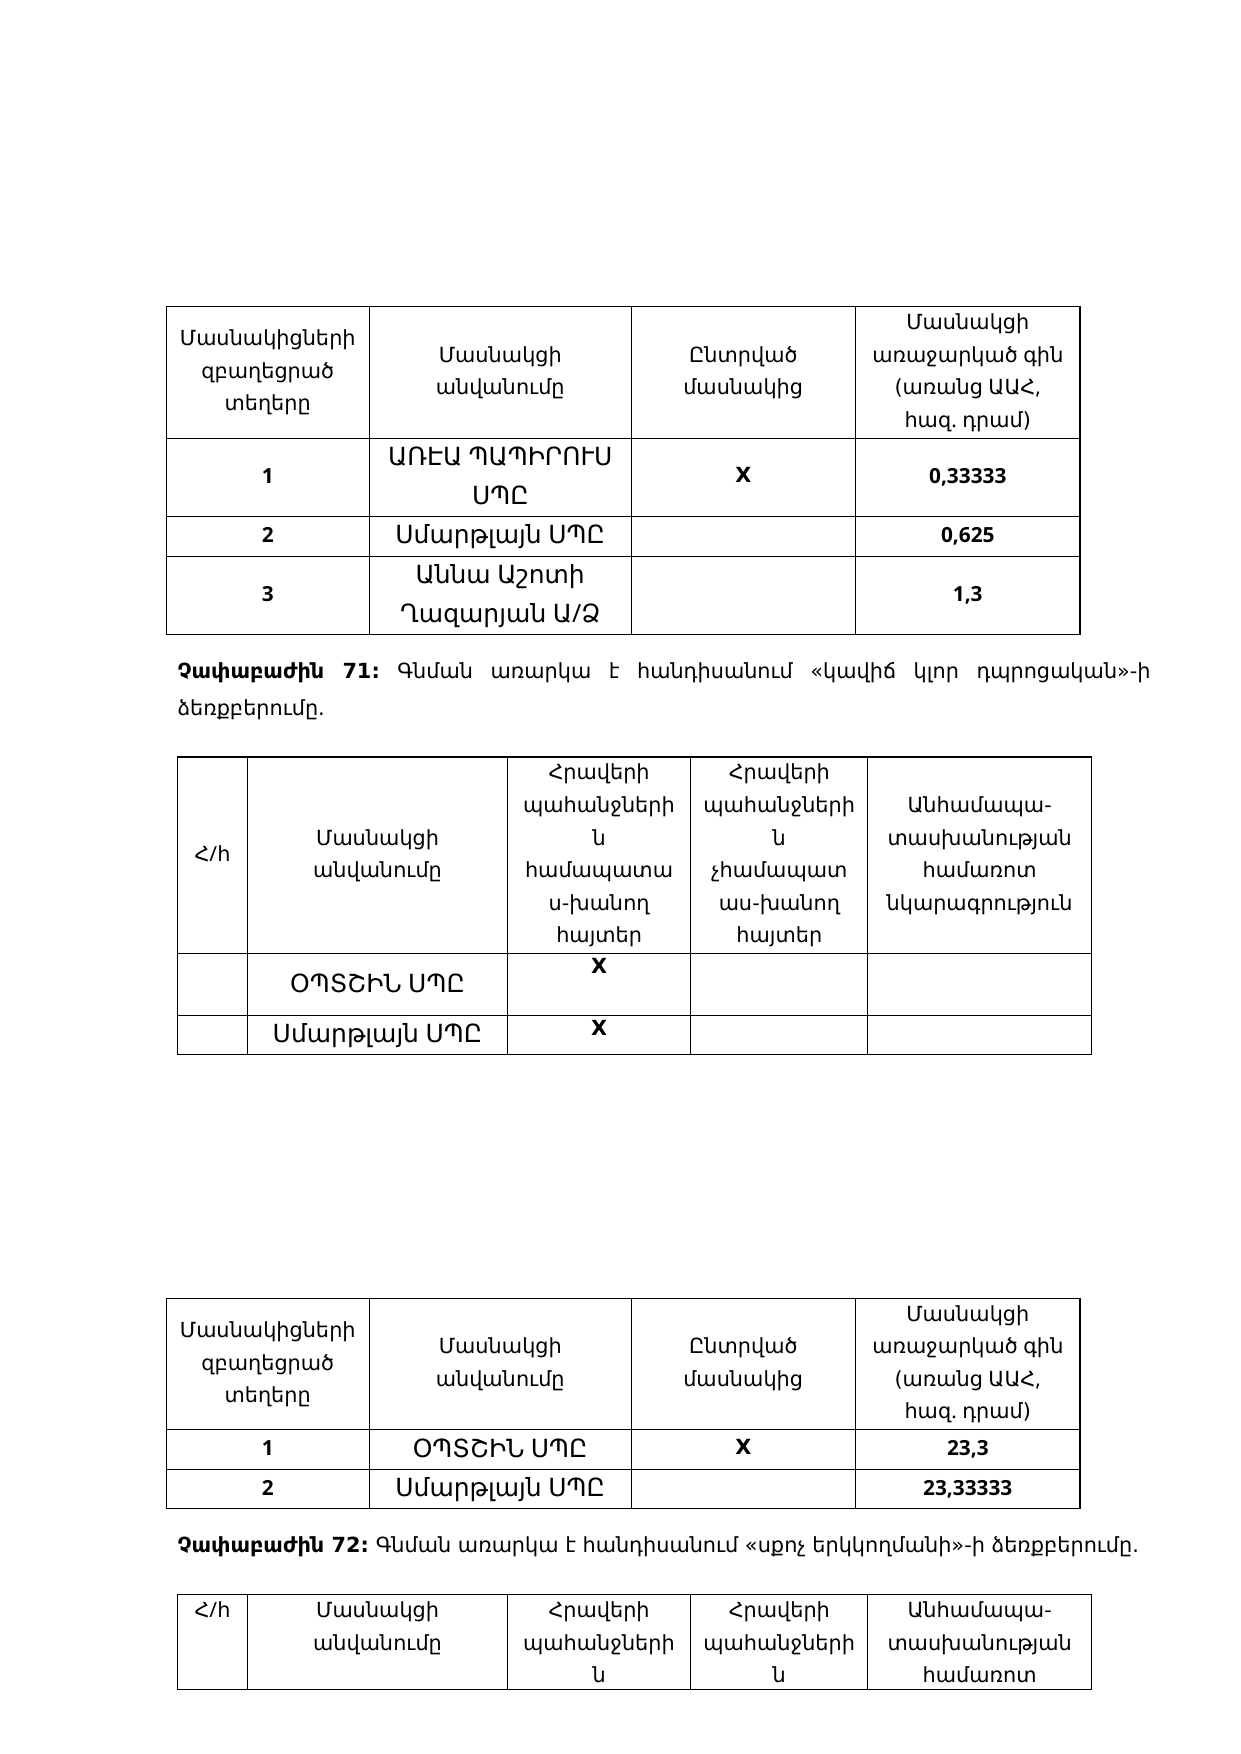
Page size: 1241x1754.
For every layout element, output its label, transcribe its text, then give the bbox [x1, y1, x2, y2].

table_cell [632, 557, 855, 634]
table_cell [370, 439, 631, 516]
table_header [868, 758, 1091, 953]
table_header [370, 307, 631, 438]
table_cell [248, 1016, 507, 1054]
text Չափաբաժին 71: Գնման առարկա է հանդիսանում «կավիճ կլոր դպրոցական»-ի ձեռքբերումը. [177, 659, 1152, 720]
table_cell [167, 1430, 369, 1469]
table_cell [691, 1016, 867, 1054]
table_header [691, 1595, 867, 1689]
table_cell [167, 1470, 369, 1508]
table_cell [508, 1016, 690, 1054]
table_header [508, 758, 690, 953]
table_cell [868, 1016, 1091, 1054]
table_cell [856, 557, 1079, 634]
text Չափաբաժին 72: Գնման առարկա է հանդիսանում «սքոչ երկկողմանի»-ի ձեռքբերումը. [177, 1533, 1152, 1558]
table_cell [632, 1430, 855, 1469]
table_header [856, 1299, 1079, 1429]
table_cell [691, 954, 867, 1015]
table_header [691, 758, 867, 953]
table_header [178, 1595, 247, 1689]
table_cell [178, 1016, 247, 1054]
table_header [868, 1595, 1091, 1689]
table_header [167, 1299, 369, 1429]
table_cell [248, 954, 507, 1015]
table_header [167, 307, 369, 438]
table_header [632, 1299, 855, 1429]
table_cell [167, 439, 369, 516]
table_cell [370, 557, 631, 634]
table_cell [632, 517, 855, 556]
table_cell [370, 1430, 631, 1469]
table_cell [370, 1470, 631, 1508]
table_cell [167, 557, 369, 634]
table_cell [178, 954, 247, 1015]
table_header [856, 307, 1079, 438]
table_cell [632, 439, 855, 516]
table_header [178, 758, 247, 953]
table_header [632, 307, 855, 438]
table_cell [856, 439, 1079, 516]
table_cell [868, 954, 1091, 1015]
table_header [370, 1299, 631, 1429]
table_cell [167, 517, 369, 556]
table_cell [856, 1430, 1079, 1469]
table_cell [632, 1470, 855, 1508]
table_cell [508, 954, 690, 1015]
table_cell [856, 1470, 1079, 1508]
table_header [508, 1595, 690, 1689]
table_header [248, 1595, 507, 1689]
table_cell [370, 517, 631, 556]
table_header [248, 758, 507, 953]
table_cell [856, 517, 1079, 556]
